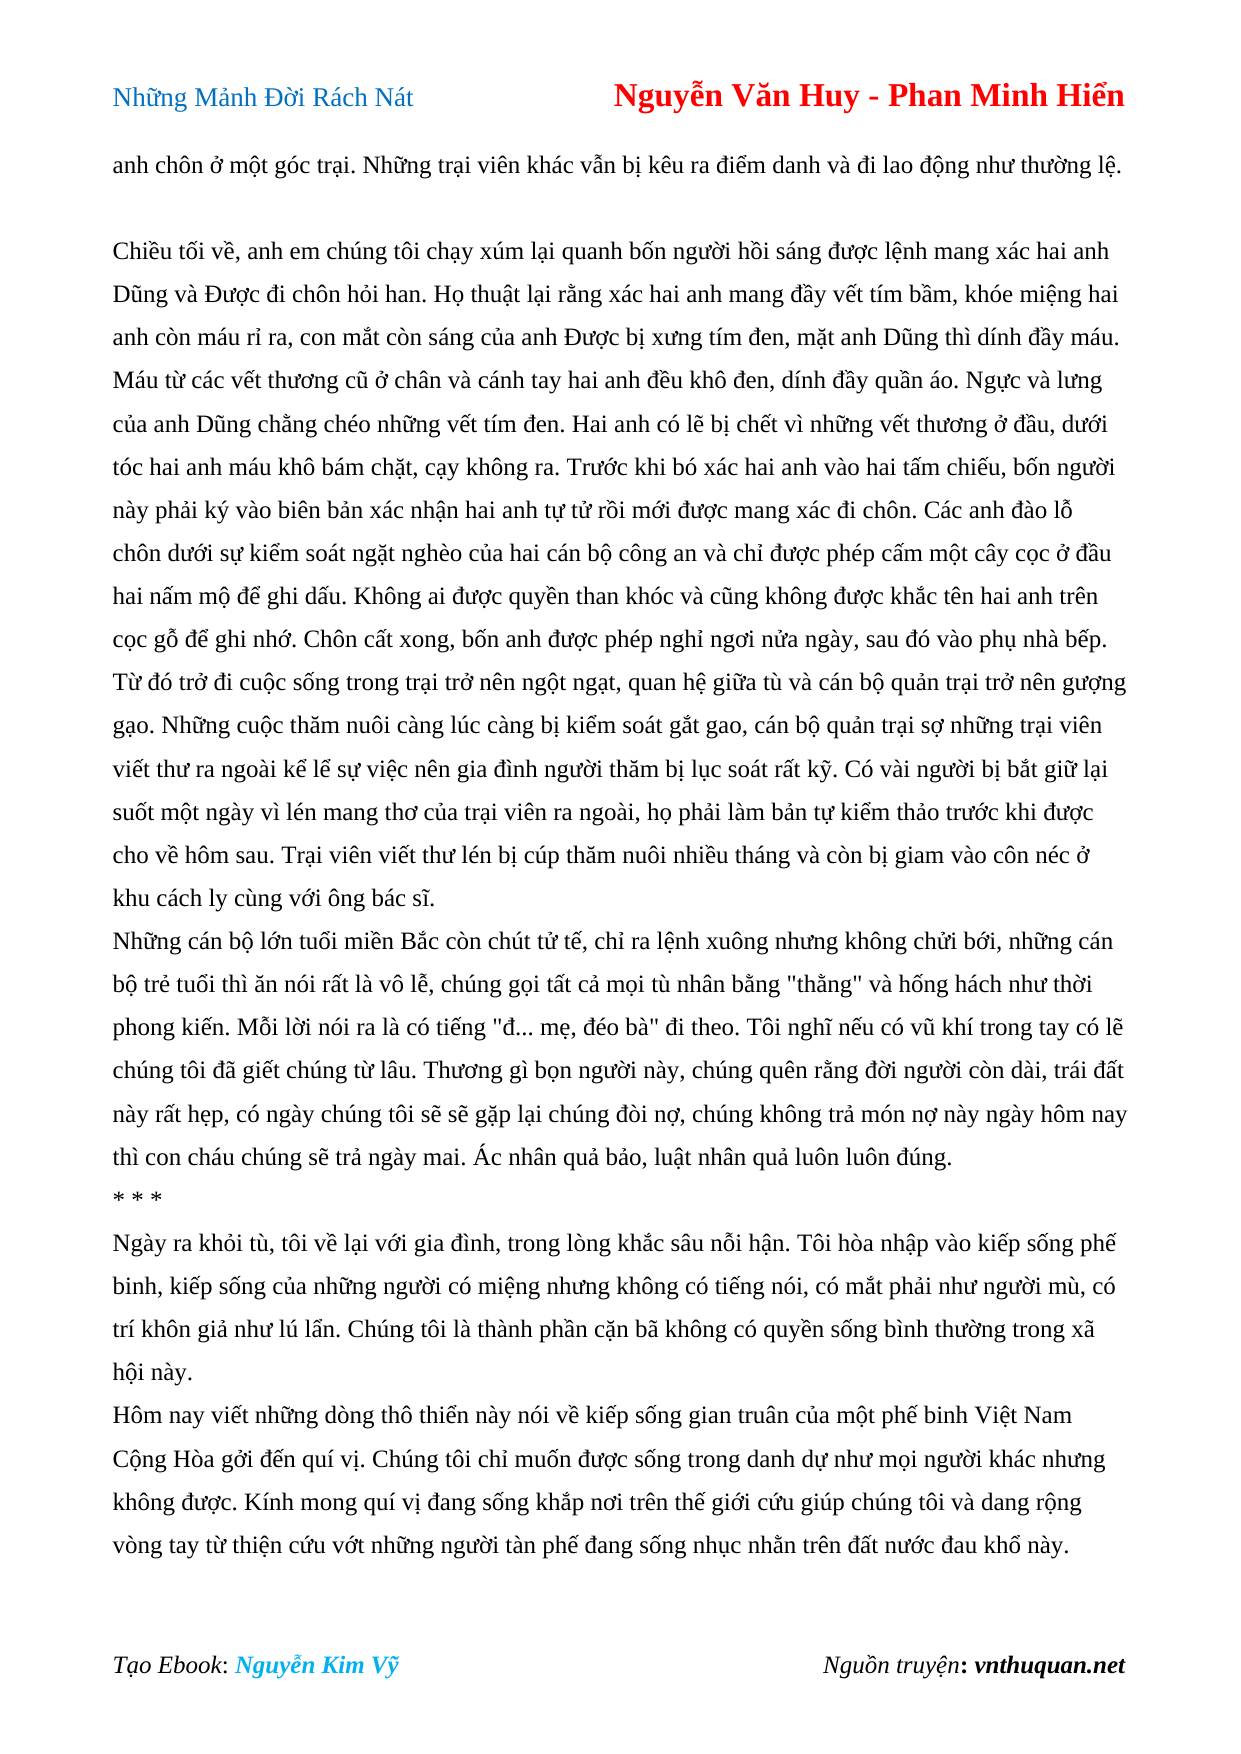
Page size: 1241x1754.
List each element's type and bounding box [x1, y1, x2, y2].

text [112, 150, 1128, 1559]
